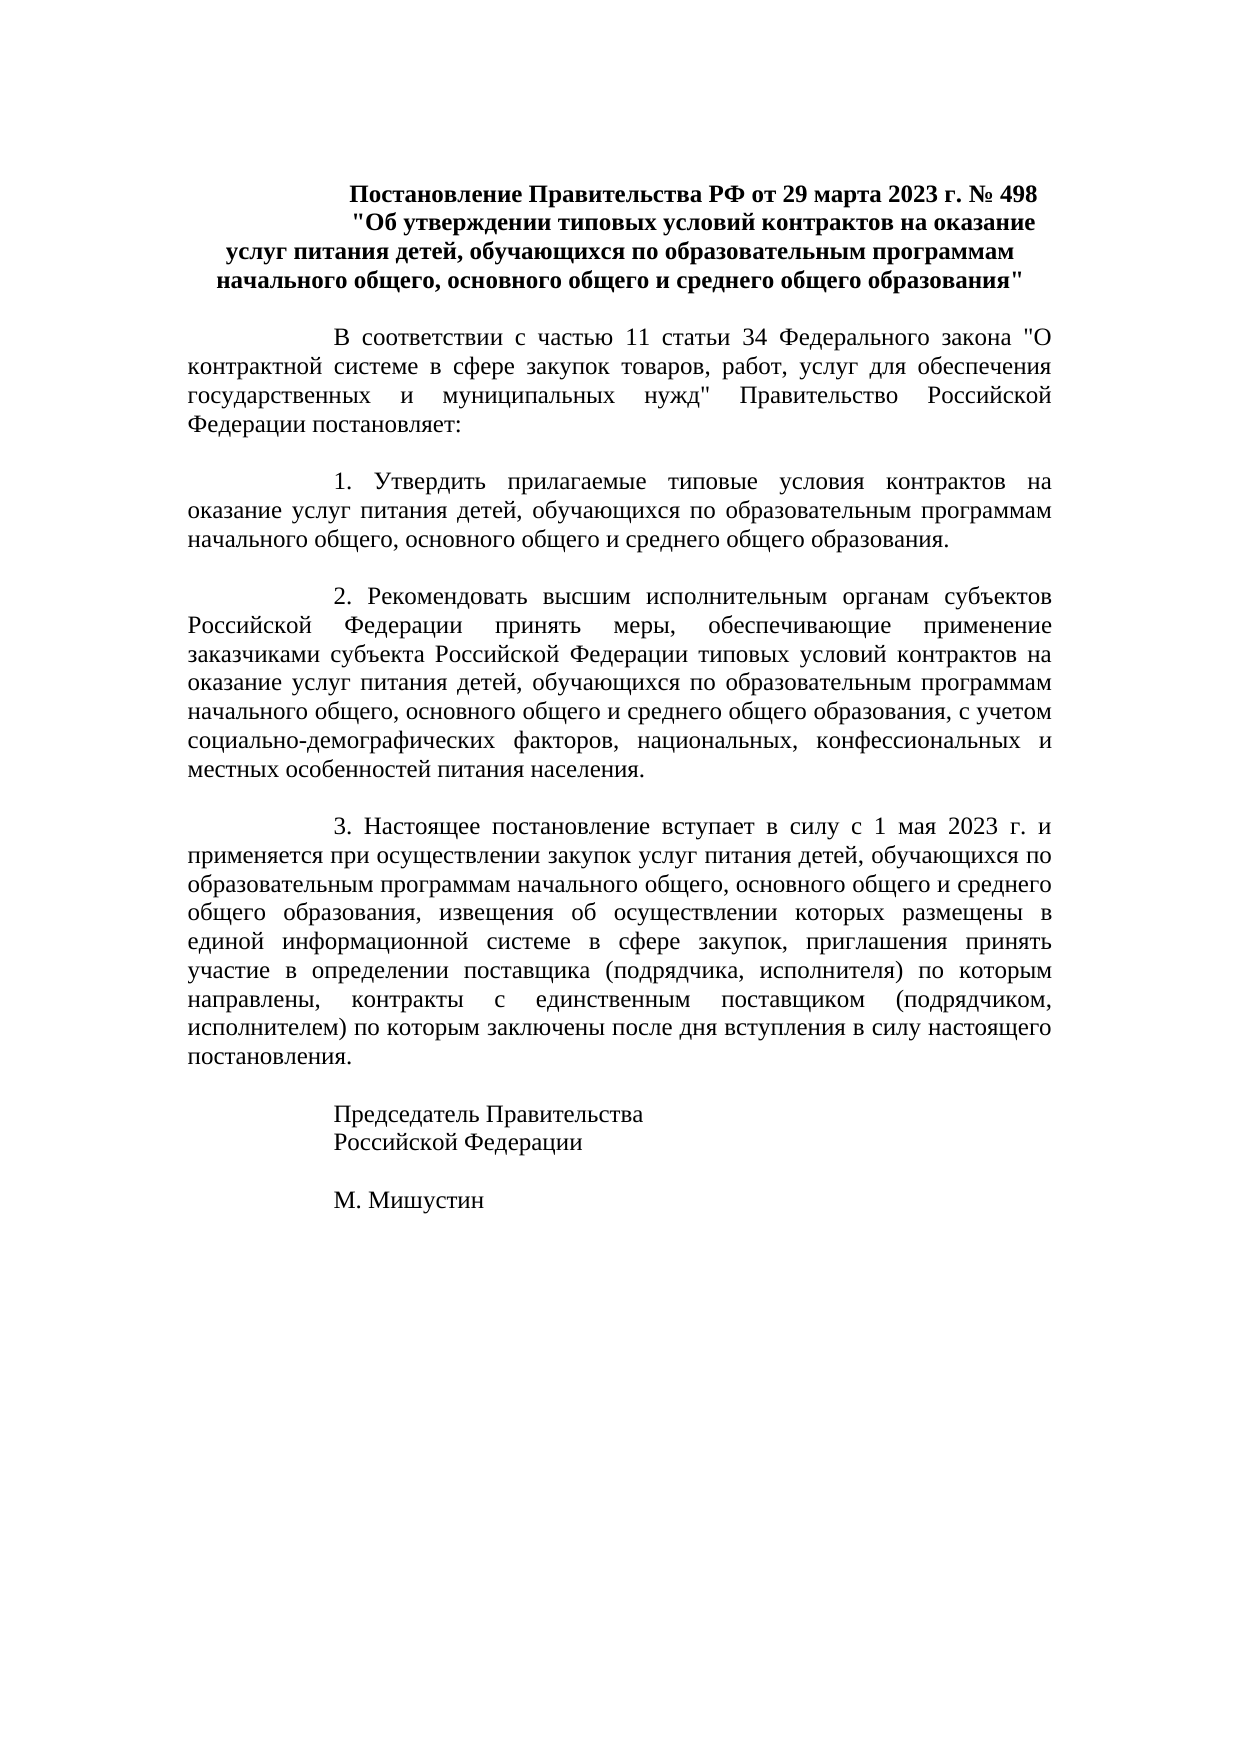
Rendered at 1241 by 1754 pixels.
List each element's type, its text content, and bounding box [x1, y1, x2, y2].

text 2. Рекомендовать высшим исполнительным органам субъектов Российской Федерации принять меры, обеспечивающие применение заказчиками субъекта Российской Федерации типовых условий контрактов на оказание услуг питания детей, обучающихся по образовательным программам начального общего, основного общего и среднего общего образования, с учетом социально-демографических факторов, национальных, конфессиональных и местных особенностей питания населения. [187, 581, 1053, 782]
text В соответствии с частью 11 статьи 34 Федерального закона "О контрактной системе в сфере закупок товаров, работ, услуг для обеспечения государственных и муниципальных нужд" Правительство Российской Федерации постановляет: [187, 322, 1053, 437]
text М. Мишустин [187, 1185, 1053, 1214]
text "Об утверждении типовых условий контрактов на оказание услуг питания детей, обучающихся по образовательным программам начального общего, основного общего и среднего общего образования" [187, 207, 1053, 294]
text Российской Федерации [187, 1127, 1053, 1156]
text 3. Настоящее постановление вступает в силу с 1 мая 2023 г. и применяется при осуществлении закупок услуг питания детей, обучающихся по образовательным программам начального общего, основного общего и среднего общего образования, извещения об осуществлении которых размещены в единой информационной системе в сфере закупок, приглашения принять участие в определении поставщика (подрядчика, исполнителя) по которым направлены, контракты с единственным поставщиком (подрядчиком, исполнителем) по которым заключены после дня вступления в силу настоящего постановления. [187, 811, 1053, 1070]
text 1. Утвердить прилагаемые типовые условия контрактов на оказание услуг питания детей, обучающихся по образовательным программам начального общего, основного общего и среднего общего образования. [187, 466, 1053, 552]
text Постановление Правительства РФ от 29 марта 2023 г. № 498 [187, 179, 1053, 207]
text Председатель Правительства [187, 1099, 1053, 1127]
